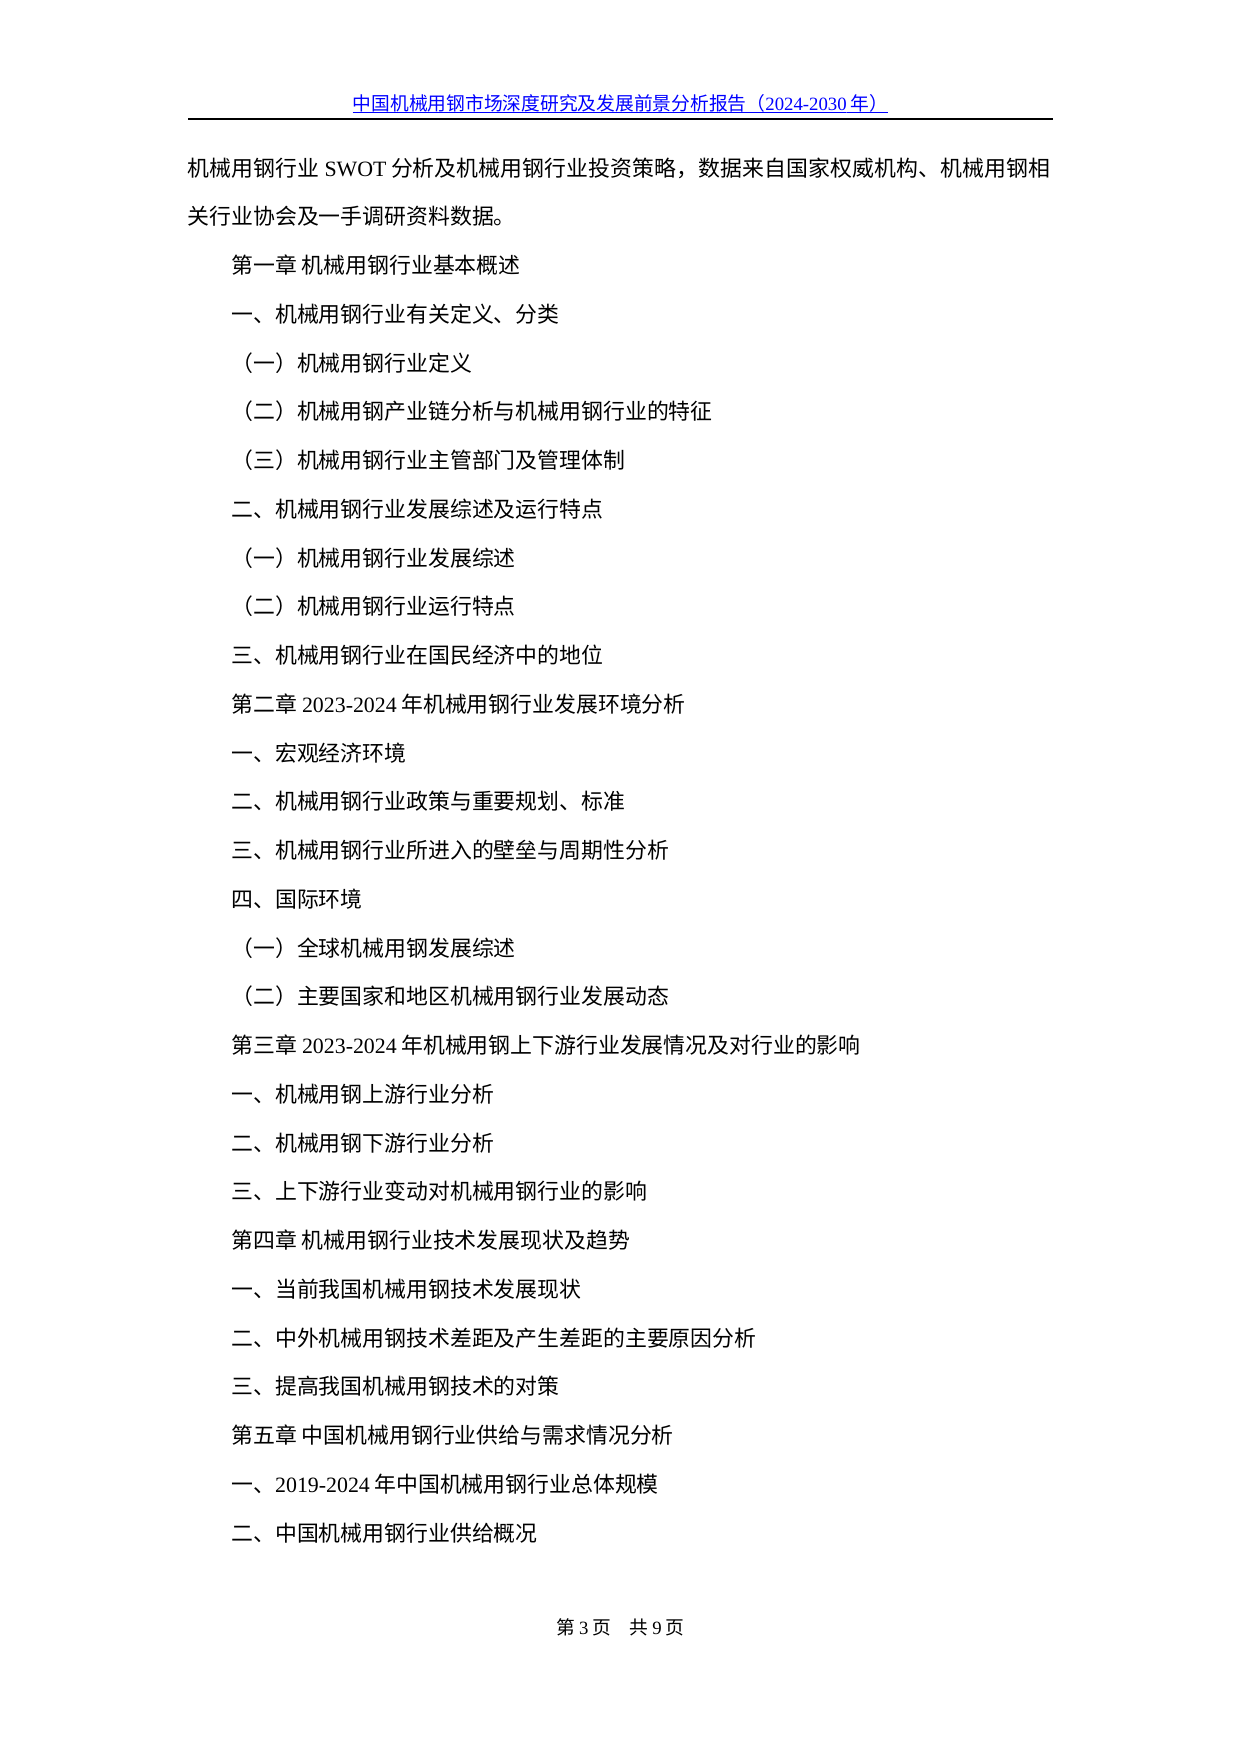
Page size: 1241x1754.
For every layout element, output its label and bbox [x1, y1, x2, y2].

text [187, 150, 1053, 1548]
